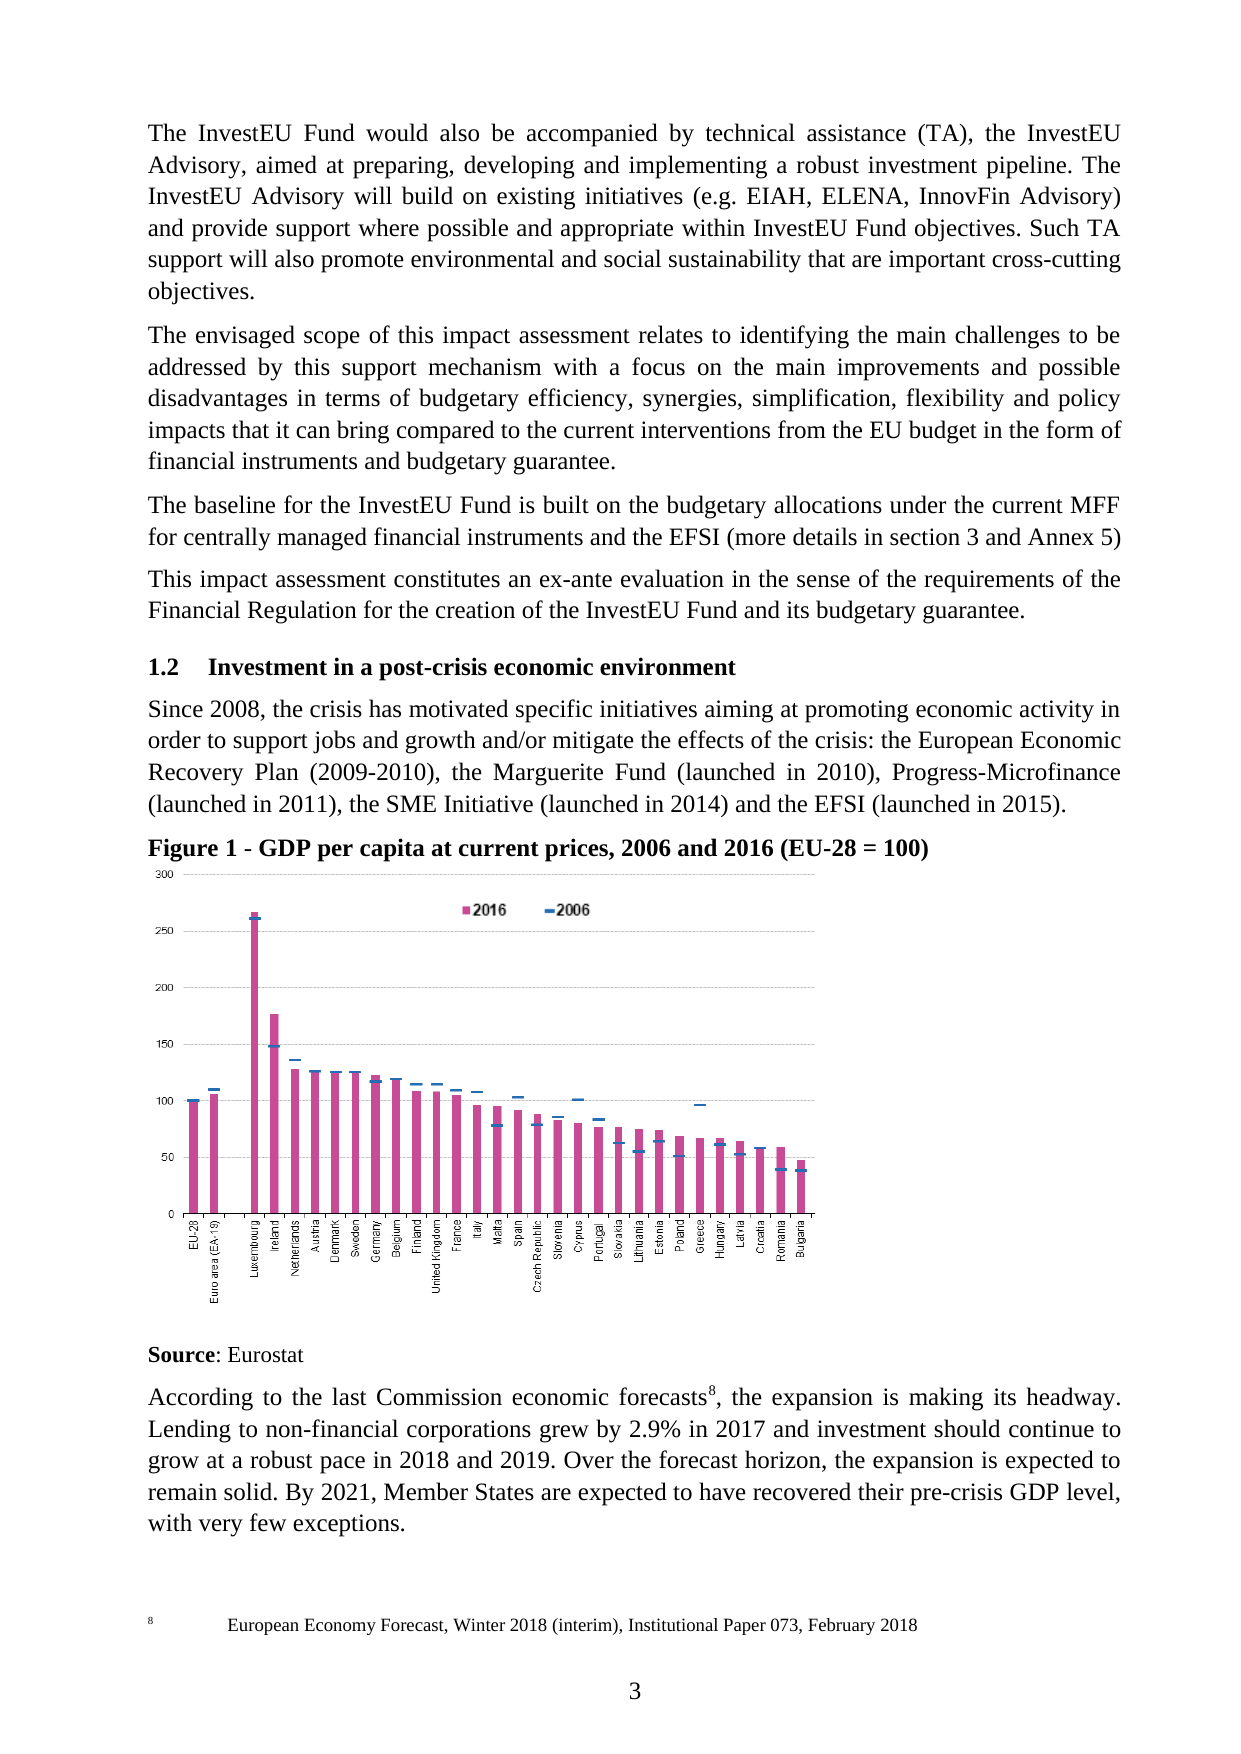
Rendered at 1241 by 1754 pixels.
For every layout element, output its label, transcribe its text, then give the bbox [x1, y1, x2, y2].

text According to the last Commission economic forecasts, the expansion is making its headway. Lending to non-financial corporations grew by 2.9% in 2017 and investment should continue to grow at a robust pace in 2018 and 2019. Over the forecast horizon, the expansion is expected to remain solid. By 2021, Member States are expected to have recovered their pre-crisis GDP level, with very few exceptions. [148, 1382, 1122, 1537]
text Figure 1 - GDP per capita at current prices, 2006 and 2016 (EU-28 = 100) [148, 833, 1122, 861]
text This impact assessment constitutes an ex-ante evaluation in the sense of the requirements of the Financial Regulation for the creation of the InvestEU Fund and its budgetary guarantee. [148, 564, 1122, 624]
text The InvestEU Fund would also be accompanied by technical assistance (TA), the InvestEU Advisory, aimed at preparing, developing and implementing a robust investment pipeline. The InvestEU Advisory will build on existing initiatives (e.g. EIAH, ELENA, InnovFin Advisory) and provide support where possible and appropriate within InvestEU Fund objectives. Such TA support will also promote environmental and social sustainability that are important cross-cutting objectives. [148, 118, 1122, 305]
picture [147, 864, 816, 1326]
text Source: Eurostat [148, 1341, 1122, 1367]
text The baseline for the InvestEU Fund is built on the budgetary allocations under the current MFF for centrally managed financial instruments and the EFSI (more details in section 3 and Annex 5) [148, 490, 1122, 551]
subtitle Investment in a post-crisis economic environment [148, 652, 1122, 681]
text The envisaged scope of this impact assessment relates to identifying the main challenges to be addressed by this support mechanism with a focus on the main improvements and possible disadvantages in terms of budgetary efficiency, synergies, simplification, flexibility and policy impacts that it can bring compared to the current interventions from the EU budget in the form of financial instruments and budgetary guarantee. [148, 320, 1122, 475]
text Since 2008, the crisis has motivated specific initiatives aiming at promoting economic activity in order to support jobs and growth and/or mitigate the effects of the crisis: the European Economic Recovery Plan (2009-2010), the Marguerite Fund (launched in 2010), Progress-Microfinance (launched in 2011), the SME Initiative (launched in 2014) and the EFSI (launched in 2015). [148, 694, 1122, 817]
